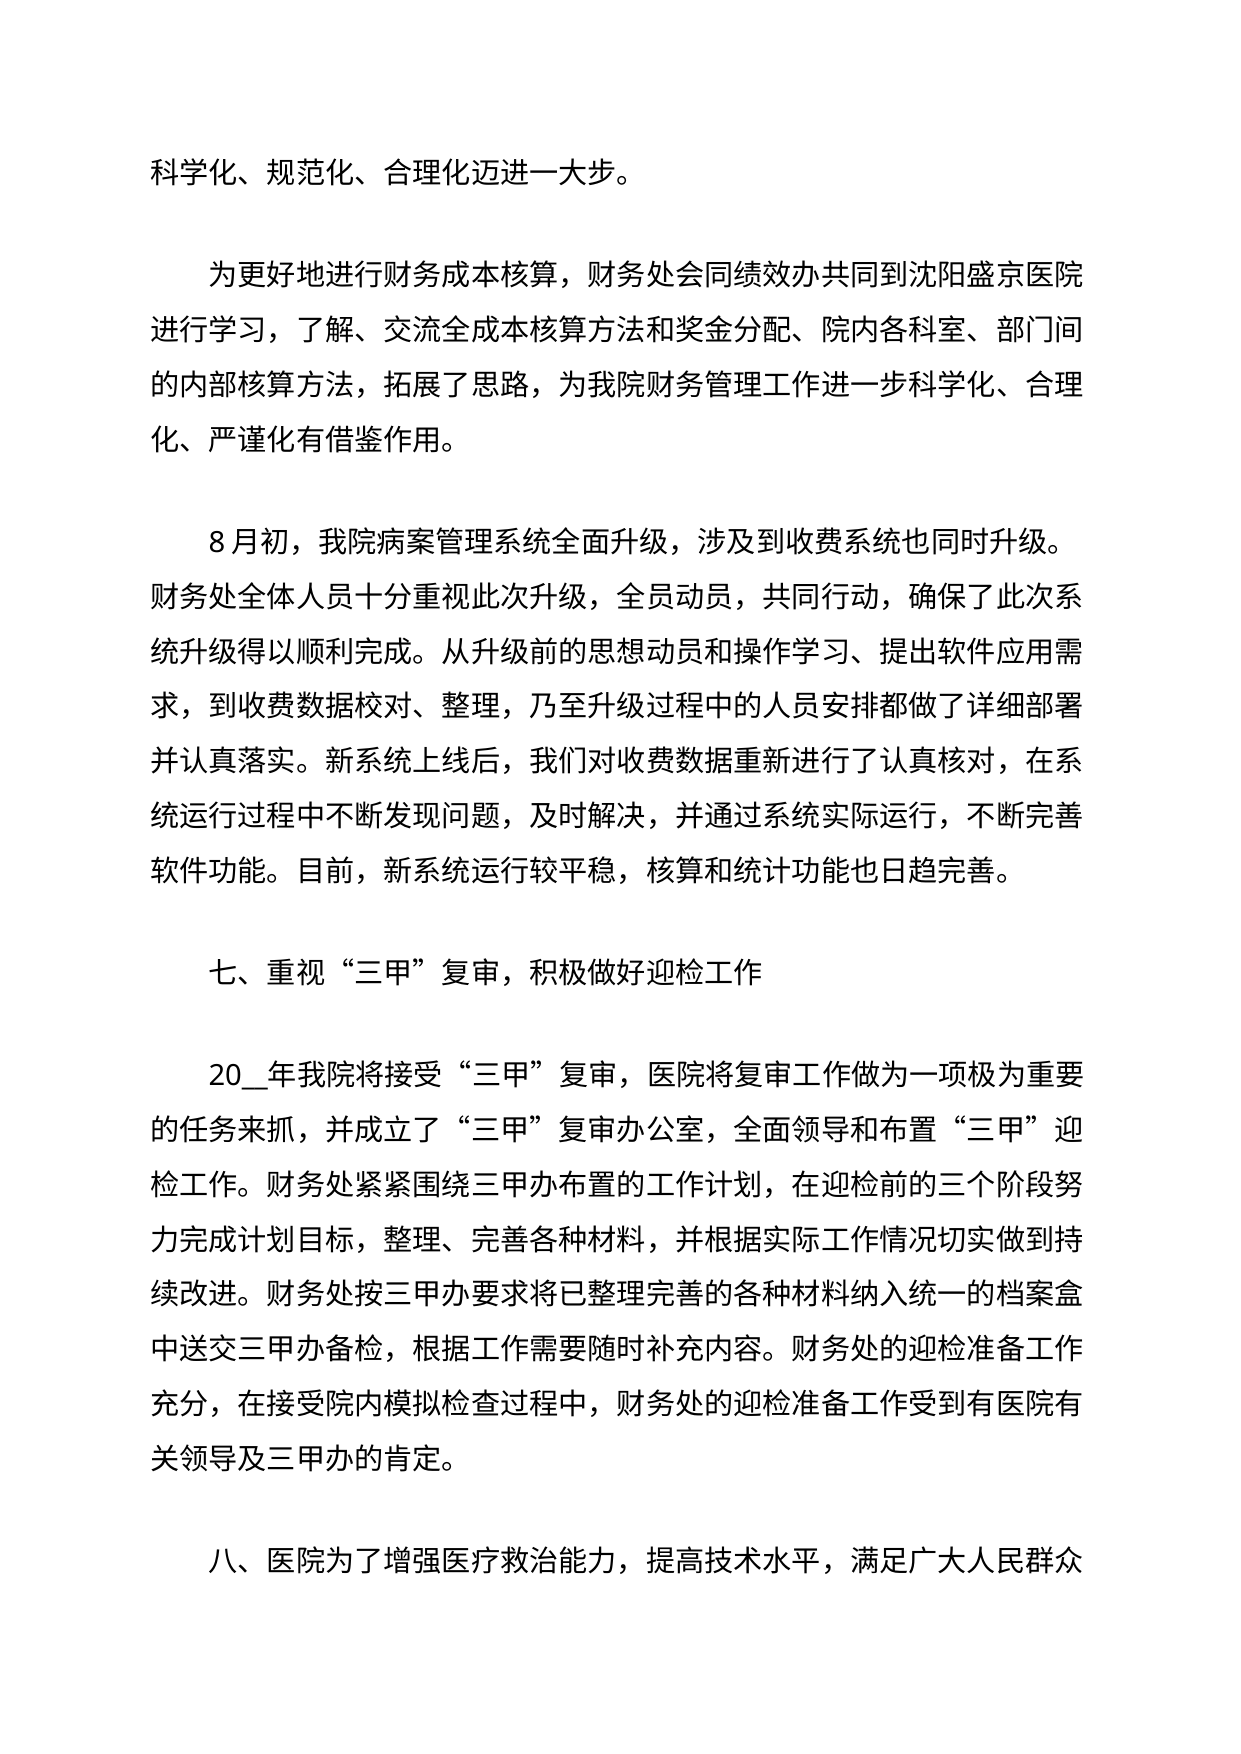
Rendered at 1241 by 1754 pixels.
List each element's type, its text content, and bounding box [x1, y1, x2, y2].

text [150, 150, 1090, 192]
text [150, 1537, 1090, 1580]
text 8月初，我院病案管理系统全面升级，涉及到收费系统也同时升级。财务处全体人员十分重视此次升级，全员动员，共同行动，确保了此次系统升级得以顺利完成。从升级前的思想动员和操作学习、提出软件应用需求，到收费数据校对、整理，乃至升级过程中的人员安排都做了详细部署并认真落实。新系统上线后，我们对收费数据重新进行了认真核对，在系统运行过程中不断发现问题，及时解决，并通过系统实际运行，不断完善软件功能。目前，新系统运行较平稳，核算和统计功能也日趋完善。 [150, 518, 1090, 890]
text 为更好地进行财务成本核算，财务处会同绩效办共同到沈阳盛京医院进行学习，了解、交流全成本核算方法和奖金分配、院内各科室、部门间的内部核算方法，拓展了思路，为我院财务管理工作进一步科学化、合理化、严谨化有借鉴作用。 [150, 252, 1090, 459]
text 20__年我院将接受“三甲”复审，医院将复审工作做为一项极为重要的任务来抓，并成立了“三甲”复审办公室，全面领导和布置“三甲”迎检工作。财务处紧紧围绕三甲办布置的工作计划，在迎检前的三个阶段努力完成计划目标，整理、完善各种材料，并根据实际工作情况切实做到持续改进。财务处按三甲办要求将已整理完善的各种材料纳入统一的档案盒中送交三甲办备检，根据工作需要随时补充内容。财务处的迎检准备工作充分，在接受院内模拟检查过程中，财务处的迎检准备工作受到有医院有关领导及三甲办的肯定。 [150, 1051, 1090, 1478]
text 七、重视“三甲”复审，积极做好迎检工作 [150, 949, 1090, 992]
